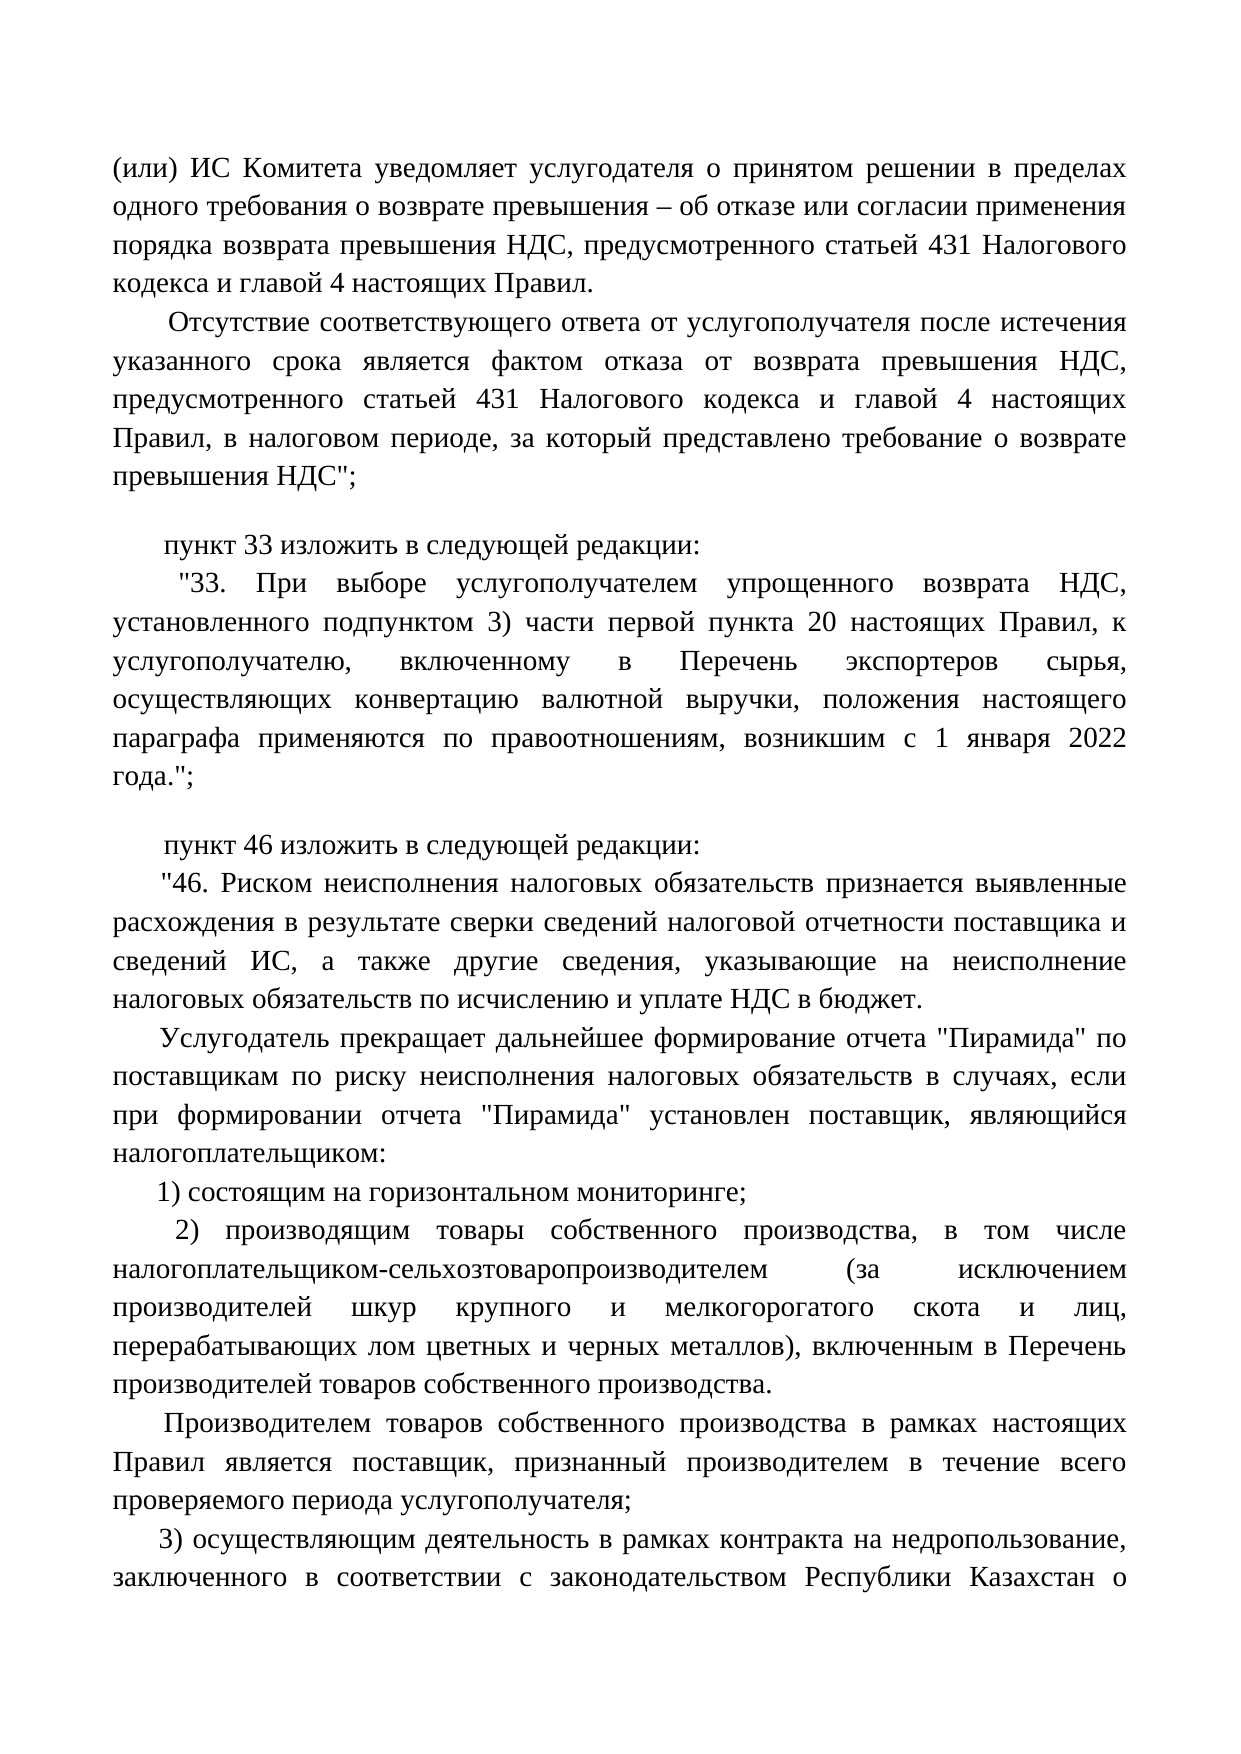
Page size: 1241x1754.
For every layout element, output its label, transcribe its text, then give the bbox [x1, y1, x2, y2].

text пункт 33 изложить в следующей редакции: [112, 527, 1128, 561]
text Отсутствие соответствующего ответа от услугополучателя после истечения указанного срока является фактом отказа от возврата превышения НДС, предусмотренного статьей 431 Налогового кодекса и главой 4 настоящих Правил, в налоговом периоде, за который представлено требование о возврате превышения НДС"; [112, 304, 1128, 492]
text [112, 1521, 1128, 1593]
text Производителем товаров собственного производства в рамках настоящих Правил является поставщик, признанный производителем в течение всего проверяемого периода услугополучателя; [112, 1405, 1128, 1516]
text "33. При выборе услугополучателем упрощенного возврата НДС, установленного подпунктом 3) части первой пункта 20 настоящих Правил, к услугополучателю, включенному в Перечень экспортеров сырья, осуществляющих конвертацию валютной выручки, положения настоящего параграфа применяются по правоотношениям, возникшим с 1 января 2022 года."; [112, 566, 1128, 792]
text пункт 46 изложить в следующей редакции: [112, 827, 1128, 861]
text 2) производящим товары собственного производства, в том числе налогоплательщиком-сельхозтоваропроизводителем (за исключением производителей шкур крупного и мелкогорогатого скота и лиц, перерабатывающих лом цветных и черных металлов), включенным в Перечень производителей товаров собственного производства. [112, 1212, 1128, 1400]
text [112, 150, 1128, 299]
text 1) состоящим на горизонтальном мониторинге; [112, 1174, 1128, 1207]
text Услугодатель прекращает дальнейшее формирование отчета "Пирамида" по поставщикам по риску неисполнения налоговых обязательств в случаях, если при формировании отчета "Пирамида" установлен поставщик, являющийся налогоплательщиком: [112, 1020, 1128, 1169]
text "46. Риском неисполнения налоговых обязательств признается выявленные расхождения в результате сверки сведений налоговой отчетности поставщика и сведений ИС, а также другие сведения, указывающие на неисполнение налоговых обязательств по исчислению и уплате НДС в бюджет. [112, 866, 1128, 1015]
